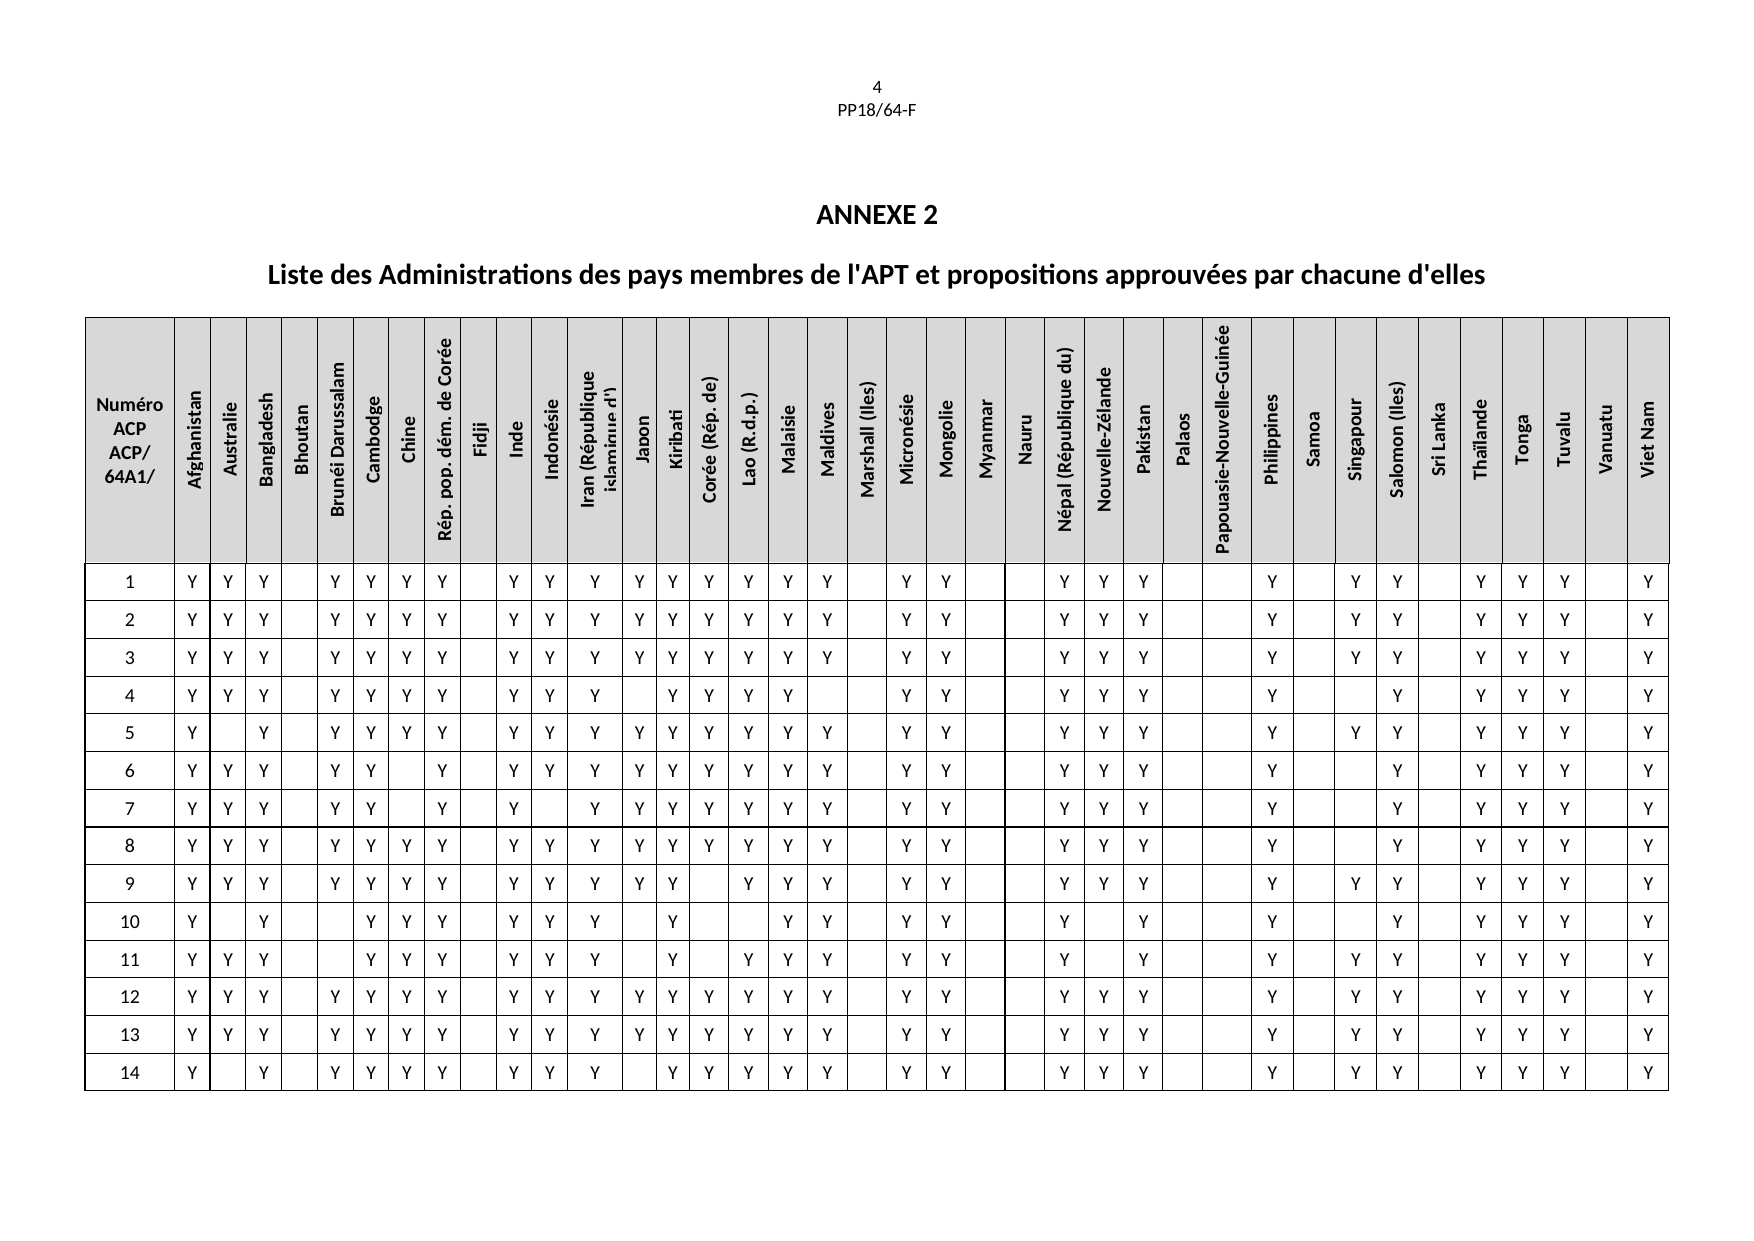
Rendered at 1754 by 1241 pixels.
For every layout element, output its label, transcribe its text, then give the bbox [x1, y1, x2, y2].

table_cell 11 [86, 941, 174, 977]
table_cell [848, 1054, 886, 1090]
table_cell Y [497, 865, 531, 902]
table_header Indonésie [532, 318, 567, 562]
table_cell Y [1628, 1054, 1668, 1090]
table_cell Y [1502, 639, 1543, 676]
table_cell Y [568, 790, 622, 826]
table_cell Y [389, 639, 424, 676]
table_cell [1163, 639, 1202, 676]
table_cell Y [318, 564, 353, 600]
table_cell Y [1377, 677, 1418, 713]
table_header Mongolie [927, 318, 965, 562]
table_cell Y [623, 639, 656, 676]
title Liste des Administrations des pays membres de l'APT et propositions approuvées par chacune d'elles [148, 256, 1606, 292]
table_cell Y [1377, 865, 1418, 902]
table_cell Y [1461, 790, 1501, 826]
table_cell Y [1628, 790, 1668, 826]
table_cell [1586, 564, 1627, 600]
table_cell [282, 828, 317, 864]
table_cell [1419, 714, 1460, 751]
table_cell Y [1085, 978, 1123, 1015]
table_cell Y [887, 1016, 926, 1053]
table_cell Y [1335, 601, 1376, 638]
table_header Fidji [461, 318, 496, 562]
table_cell Y [1461, 1054, 1501, 1090]
table_cell Y [211, 941, 245, 977]
table_cell Y [1461, 828, 1501, 864]
table_cell Y [568, 639, 622, 676]
table_cell Y [318, 978, 353, 1015]
table_cell Y [1045, 714, 1084, 751]
table_cell [1203, 941, 1251, 977]
table_cell Y [623, 601, 656, 638]
table_cell Y [1628, 1016, 1668, 1053]
table_cell Y [568, 978, 622, 1015]
table_cell [690, 903, 728, 939]
table_cell Y [425, 714, 460, 751]
table_cell [1294, 601, 1334, 638]
table_cell [1203, 639, 1251, 676]
table_cell Y [354, 865, 388, 902]
table_cell Y [389, 941, 424, 977]
table_cell Y [568, 677, 622, 713]
table_cell Y [497, 1016, 531, 1053]
table_cell Y [808, 941, 847, 977]
table_cell [966, 752, 1004, 789]
table_header Pakistan [1124, 318, 1163, 562]
table_cell [848, 865, 886, 902]
table_cell [461, 903, 496, 939]
table_cell Y [657, 790, 689, 826]
table_cell [1294, 714, 1334, 751]
table_cell Y [808, 790, 847, 826]
table_cell Y [1377, 903, 1418, 939]
table_cell Y [657, 564, 689, 600]
table_cell Y [1124, 601, 1162, 638]
table_cell 12 [86, 978, 174, 1015]
table_cell [966, 639, 1004, 676]
table_header Rép. pop. dém. de Corée [425, 318, 460, 562]
table_cell Y [1544, 639, 1585, 676]
table_cell Y [389, 1016, 424, 1053]
table_cell Y [425, 1016, 460, 1053]
table_cell Y [1461, 865, 1501, 902]
table_cell Y [1252, 1016, 1293, 1053]
table_cell Y [887, 639, 926, 676]
table_cell Y [532, 677, 567, 713]
table_cell Y [808, 714, 847, 751]
table_cell Y [1628, 978, 1668, 1015]
table_cell [1586, 903, 1627, 939]
table_cell Y [729, 1016, 768, 1053]
table_cell [1163, 1016, 1202, 1053]
table_cell [1006, 639, 1044, 676]
table_cell 1 [86, 564, 174, 600]
table_cell Y [425, 1054, 460, 1090]
table_cell Y [211, 601, 245, 638]
table_cell [848, 978, 886, 1015]
table_cell Y [657, 639, 689, 676]
table_cell Y [1085, 601, 1123, 638]
table_cell [1006, 752, 1044, 789]
table_cell [1335, 790, 1376, 826]
table_cell Y [175, 714, 209, 751]
table_cell Y [729, 941, 768, 977]
table_header Viet Nam [1628, 318, 1669, 562]
text ANNEXE 2 [148, 196, 1606, 231]
table_cell Y [211, 865, 245, 902]
table_cell [1006, 903, 1044, 939]
table_cell Y [927, 714, 965, 751]
table_cell Y [246, 1054, 281, 1090]
table_cell Y [769, 601, 807, 638]
table_header Micronésie [887, 318, 926, 562]
table_header Nouvelle-Zélande [1085, 318, 1123, 562]
table_cell [1203, 564, 1251, 600]
table_cell Y [1502, 1016, 1543, 1053]
table_cell Y [887, 714, 926, 751]
table_cell [1006, 790, 1044, 826]
table_cell Y [729, 677, 768, 713]
table_header Palaos [1164, 318, 1202, 562]
table_cell Y [568, 941, 622, 977]
table_cell [1006, 1054, 1044, 1090]
table_cell Y [425, 941, 460, 977]
table_cell [848, 639, 886, 676]
table_cell Y [568, 1016, 622, 1053]
table_cell [1419, 564, 1460, 600]
table_cell Y [769, 865, 807, 902]
table_cell [1586, 714, 1627, 751]
table_cell Y [808, 601, 847, 638]
table_cell Y [657, 903, 689, 939]
table_cell Y [1544, 752, 1585, 789]
table_cell Y [729, 601, 768, 638]
table_cell [1586, 752, 1627, 789]
table_cell Y [1124, 714, 1162, 751]
table_cell Y [1124, 828, 1162, 864]
table_cell [690, 865, 728, 902]
table_cell [1419, 828, 1460, 864]
table_cell [1203, 677, 1251, 713]
table_cell Y [318, 1054, 353, 1090]
table_cell Y [690, 639, 728, 676]
table_cell [1586, 1054, 1627, 1090]
table_header Népal (République du) [1045, 318, 1084, 562]
table_cell Y [1045, 903, 1084, 939]
table_cell [966, 564, 1004, 600]
table_cell Y [1544, 790, 1585, 826]
table_cell [848, 677, 886, 713]
table_cell Y [808, 978, 847, 1015]
table_cell Y [1335, 1016, 1376, 1053]
table_cell Y [927, 677, 965, 713]
table_cell [1163, 978, 1202, 1015]
table_cell [1335, 677, 1376, 713]
table_cell [282, 677, 317, 713]
table_cell Y [887, 752, 926, 789]
table_cell Y [1461, 714, 1501, 751]
table_cell Y [425, 828, 460, 864]
table_cell 3 [86, 639, 174, 676]
table_cell Y [1628, 752, 1668, 789]
table_cell [848, 1016, 886, 1053]
table_cell Y [1502, 978, 1543, 1015]
table_cell Y [808, 639, 847, 676]
table_header Kiribati [657, 318, 689, 562]
table_cell Y [568, 564, 622, 600]
table_header Sri Lanka [1419, 318, 1460, 562]
table_cell [1335, 828, 1376, 864]
table_cell [1586, 639, 1627, 676]
table_cell [1006, 865, 1044, 902]
table_cell Y [1335, 564, 1376, 600]
table_cell Y [532, 903, 567, 939]
table_cell Y [657, 828, 689, 864]
table_cell [461, 714, 496, 751]
table_cell [389, 790, 424, 826]
table_cell Y [690, 978, 728, 1015]
table_cell [1586, 865, 1627, 902]
table_cell Y [1124, 978, 1162, 1015]
table_cell [1419, 1054, 1460, 1090]
table_cell [1419, 639, 1460, 676]
table_cell [1294, 828, 1334, 864]
table_cell Y [690, 790, 728, 826]
table_cell Y [568, 903, 622, 939]
table_cell Y [1335, 865, 1376, 902]
table_cell Y [354, 639, 388, 676]
table_cell [1419, 752, 1460, 789]
table_header Maldives [808, 318, 847, 562]
table_cell [1006, 714, 1044, 751]
table_cell Y [389, 903, 424, 939]
table_cell Y [1628, 564, 1668, 600]
table_cell Y [246, 828, 281, 864]
table_cell Y [1045, 752, 1084, 789]
table_cell Y [532, 1054, 567, 1090]
table_cell Y [1045, 941, 1084, 977]
table_cell [848, 714, 886, 751]
table_cell [1006, 978, 1044, 1015]
table_cell Y [1045, 564, 1084, 600]
table_cell [1294, 903, 1334, 939]
table_cell [1294, 1054, 1334, 1090]
table_cell Y [568, 865, 622, 902]
table_cell [966, 714, 1004, 751]
table_cell Y [623, 714, 656, 751]
table_cell Y [1544, 601, 1585, 638]
table_header Myanmar [966, 318, 1005, 562]
table_cell [1163, 1054, 1202, 1090]
table_cell Y [690, 828, 728, 864]
table_cell [282, 978, 317, 1015]
table_cell Y [1502, 677, 1543, 713]
table_cell Y [1628, 601, 1668, 638]
table_cell Y [1461, 564, 1501, 600]
table_cell Y [623, 865, 656, 902]
table_cell [389, 752, 424, 789]
table_cell Y [1252, 564, 1293, 600]
table_cell Y [246, 865, 281, 902]
table_cell Y [927, 865, 965, 902]
table_cell [282, 752, 317, 789]
table_cell Y [175, 752, 209, 789]
table_cell Y [1085, 1016, 1123, 1053]
table_cell Y [318, 714, 353, 751]
table_cell Y [425, 752, 460, 789]
table_cell [1419, 677, 1460, 713]
table_cell [1586, 978, 1627, 1015]
table_cell Y [1544, 941, 1585, 977]
table_cell Y [354, 677, 388, 713]
table_cell [690, 941, 728, 977]
table_cell 13 [86, 1016, 174, 1053]
table_header Australie [211, 318, 246, 562]
table_cell Y [657, 714, 689, 751]
table_cell Y [927, 828, 965, 864]
table_cell Y [887, 865, 926, 902]
table_cell Y [1502, 903, 1543, 939]
table_cell [282, 941, 317, 977]
table_cell [1163, 601, 1202, 638]
table_cell [1203, 865, 1251, 902]
table_cell Y [246, 790, 281, 826]
table_cell Y [175, 564, 209, 600]
table_cell Y [623, 564, 656, 600]
table_cell Y [657, 865, 689, 902]
table_header Singapour [1336, 318, 1376, 562]
table_cell [211, 1054, 245, 1090]
table_header Salomon (Iles) [1377, 318, 1418, 562]
table_cell Y [769, 714, 807, 751]
table_cell [1163, 677, 1202, 713]
table_cell [461, 639, 496, 676]
table_cell Y [246, 752, 281, 789]
table_cell Y [808, 752, 847, 789]
table_cell Y [1085, 790, 1123, 826]
table_cell [282, 639, 317, 676]
table_cell Y [927, 1016, 965, 1053]
table_cell Y [318, 752, 353, 789]
table_cell [1006, 941, 1044, 977]
table_cell Y [568, 1054, 622, 1090]
table_cell [848, 790, 886, 826]
table_cell Y [887, 564, 926, 600]
table_cell Y [425, 978, 460, 1015]
table_cell Y [211, 828, 245, 864]
table_cell Y [1085, 828, 1123, 864]
table_cell Y [246, 1016, 281, 1053]
table_cell [1586, 790, 1627, 826]
table_cell Y [657, 601, 689, 638]
table_cell Y [497, 1054, 531, 1090]
table_cell Y [769, 790, 807, 826]
table_cell Y [1124, 903, 1162, 939]
table_cell Y [211, 677, 245, 713]
table_cell Y [1252, 1054, 1293, 1090]
table_cell Y [769, 752, 807, 789]
table_cell [461, 677, 496, 713]
table_cell Y [1124, 752, 1162, 789]
table_cell [1419, 903, 1460, 939]
table_cell Y [175, 790, 209, 826]
table_cell Y [211, 1016, 245, 1053]
table_cell Y [657, 677, 689, 713]
table_cell Y [532, 639, 567, 676]
table_cell Y [1628, 714, 1668, 751]
table_header Japon [623, 318, 656, 562]
table_cell Y [690, 752, 728, 789]
table_cell Y [729, 752, 768, 789]
table_cell [461, 790, 496, 826]
table_cell [1203, 978, 1251, 1015]
table_cell Y [1377, 601, 1418, 638]
table_cell Y [175, 601, 209, 638]
table_cell [532, 790, 567, 826]
table_cell Y [887, 1054, 926, 1090]
table_cell Y [1628, 677, 1668, 713]
table_cell [318, 941, 353, 977]
table_cell Y [1085, 752, 1123, 789]
table_cell Y [1544, 564, 1585, 600]
table_cell Y [657, 978, 689, 1015]
table_cell [1006, 677, 1044, 713]
table_cell Y [1377, 564, 1418, 600]
table_cell Y [318, 865, 353, 902]
table_cell Y [623, 1016, 656, 1053]
table_cell Y [623, 828, 656, 864]
table_cell Y [1045, 828, 1084, 864]
table_cell Y [690, 714, 728, 751]
table_cell Y [1628, 903, 1668, 939]
table_cell Y [690, 1016, 728, 1053]
table_cell Y [1252, 828, 1293, 864]
table_cell Y [1252, 639, 1293, 676]
table_cell [1335, 752, 1376, 789]
table_cell Y [568, 828, 622, 864]
table_cell Y [497, 601, 531, 638]
table_cell Y [927, 903, 965, 939]
table_cell [282, 865, 317, 902]
table_cell Y [1544, 1016, 1585, 1053]
table_cell Y [1502, 601, 1543, 638]
table_cell [848, 601, 886, 638]
table_cell Y [887, 941, 926, 977]
table_cell Y [1461, 601, 1501, 638]
table_cell Y [808, 564, 847, 600]
table_cell Y [1628, 639, 1668, 676]
table_cell Y [808, 865, 847, 902]
table_cell [1163, 903, 1202, 939]
table_cell [623, 1054, 656, 1090]
table_cell Y [568, 714, 622, 751]
table_cell [1203, 601, 1251, 638]
table_cell [461, 564, 496, 600]
table_cell [966, 790, 1004, 826]
table_cell Y [769, 1016, 807, 1053]
table_cell [1163, 714, 1202, 751]
table_cell [1294, 564, 1334, 600]
table_cell Y [887, 677, 926, 713]
table_cell Y [1252, 941, 1293, 977]
table_cell [1163, 941, 1202, 977]
table_cell Y [1461, 639, 1501, 676]
table_cell Y [389, 564, 424, 600]
table_cell [966, 828, 1004, 864]
table_cell Y [1045, 790, 1084, 826]
table_cell [1294, 790, 1334, 826]
table_cell Y [1252, 978, 1293, 1015]
table_header Bhoutan [282, 318, 317, 562]
table_cell [1203, 714, 1251, 751]
table_cell 6 [86, 752, 174, 789]
table_cell [461, 828, 496, 864]
table_cell Y [1377, 828, 1418, 864]
table_cell Y [568, 752, 622, 789]
table_cell Y [532, 601, 567, 638]
table_cell Y [175, 941, 209, 977]
table_cell Y [1544, 1054, 1585, 1090]
table_cell Y [1377, 978, 1418, 1015]
table_cell Y [497, 941, 531, 977]
table_cell 10 [86, 903, 174, 939]
table_cell [1163, 828, 1202, 864]
table_cell Y [246, 677, 281, 713]
table_header Inde [497, 318, 531, 562]
table_header Afghanistan [175, 318, 210, 562]
table_cell Y [927, 639, 965, 676]
table_cell [1294, 978, 1334, 1015]
table_cell Y [354, 978, 388, 1015]
table_cell Y [1377, 790, 1418, 826]
table_cell Y [354, 564, 388, 600]
table_cell Y [389, 677, 424, 713]
table_cell Y [1124, 941, 1162, 977]
table_cell Y [1377, 752, 1418, 789]
table_cell 8 [86, 828, 174, 864]
table_cell Y [175, 865, 209, 902]
table_cell Y [769, 828, 807, 864]
table_cell [1006, 828, 1044, 864]
table_header Marshall (Iles) [848, 318, 886, 562]
table_cell Y [1252, 865, 1293, 902]
table_cell Y [1045, 639, 1084, 676]
table_cell [966, 978, 1004, 1015]
table_cell Y [211, 752, 245, 789]
table_cell [1085, 903, 1123, 939]
table_header Bangladesh [247, 318, 281, 562]
table_header Malaisie [769, 318, 807, 562]
table_cell Y [690, 601, 728, 638]
table_cell 4 [86, 677, 174, 713]
table_cell Y [927, 1054, 965, 1090]
table_cell [1203, 790, 1251, 826]
table_cell [1586, 941, 1627, 977]
table_cell [1085, 941, 1123, 977]
table_cell Y [211, 790, 245, 826]
table_cell [1335, 903, 1376, 939]
table_cell [1419, 601, 1460, 638]
table_cell [282, 790, 317, 826]
table_cell Y [1377, 1054, 1418, 1090]
table_cell Y [389, 601, 424, 638]
table_cell [1294, 639, 1334, 676]
table_cell Y [175, 1054, 209, 1090]
table_cell [461, 1016, 496, 1053]
table_cell Y [1461, 978, 1501, 1015]
table_cell Y [1544, 828, 1585, 864]
table_cell [1419, 790, 1460, 826]
table_cell [966, 677, 1004, 713]
table_cell Y [354, 1054, 388, 1090]
table_cell Y [1252, 790, 1293, 826]
table_cell Y [532, 1016, 567, 1053]
table_cell Y [729, 564, 768, 600]
table_cell Y [657, 752, 689, 789]
table_cell Y [729, 978, 768, 1015]
table_cell Y [175, 639, 209, 676]
table_cell [1586, 1016, 1627, 1053]
table_cell Y [1045, 677, 1084, 713]
table_cell Y [769, 941, 807, 977]
table_cell Y [623, 752, 656, 789]
table_cell [461, 978, 496, 1015]
table_header Numéro ACP ACP/ 64A1/ [86, 318, 174, 562]
table_cell [282, 601, 317, 638]
table_cell Y [657, 1054, 689, 1090]
table_cell Y [211, 639, 245, 676]
table_cell Y [1502, 564, 1543, 600]
table_cell Y [769, 903, 807, 939]
table_cell [1203, 1016, 1251, 1053]
table_cell [966, 941, 1004, 977]
table_cell Y [1628, 828, 1668, 864]
table_cell Y [1502, 865, 1543, 902]
table_cell Y [425, 564, 460, 600]
table_cell Y [1502, 714, 1543, 751]
table_cell Y [532, 564, 567, 600]
table_header Thaïlande [1461, 318, 1502, 562]
table_cell [318, 903, 353, 939]
table_cell Y [1461, 941, 1501, 977]
table_cell Y [1124, 1016, 1162, 1053]
table_cell Y [497, 903, 531, 939]
table_cell Y [808, 1054, 847, 1090]
table_cell Y [318, 1016, 353, 1053]
table_cell Y [1085, 714, 1123, 751]
table_cell [623, 941, 656, 977]
table_cell Y [497, 564, 531, 600]
table_cell [1203, 903, 1251, 939]
table_cell Y [729, 828, 768, 864]
table_cell [461, 865, 496, 902]
table_cell Y [729, 1054, 768, 1090]
table_cell Y [354, 714, 388, 751]
table_cell [282, 714, 317, 751]
table_cell Y [1335, 941, 1376, 977]
table_cell Y [246, 941, 281, 977]
table_cell Y [1124, 865, 1162, 902]
table_header Iran (République islamique d') [568, 318, 622, 562]
table_cell Y [1124, 564, 1162, 600]
table_cell Y [1461, 677, 1501, 713]
table_cell Y [1544, 677, 1585, 713]
table_cell [1006, 1016, 1044, 1053]
table_cell Y [769, 677, 807, 713]
table_cell 7 [86, 790, 174, 826]
table_cell [966, 865, 1004, 902]
table_cell Y [1124, 790, 1162, 826]
table_cell Y [532, 978, 567, 1015]
table_cell Y [729, 639, 768, 676]
table_cell Y [1502, 941, 1543, 977]
table_cell [1006, 564, 1044, 600]
table_cell Y [497, 828, 531, 864]
table_cell [1586, 828, 1627, 864]
table_cell Y [729, 790, 768, 826]
table_cell Y [1085, 1054, 1123, 1090]
table_cell Y [1502, 752, 1543, 789]
table_cell Y [175, 1016, 209, 1053]
table_cell Y [425, 677, 460, 713]
table_cell Y [1252, 903, 1293, 939]
table_header Samoa [1294, 318, 1335, 562]
table_cell [729, 903, 768, 939]
table_cell Y [532, 865, 567, 902]
table_cell Y [1628, 941, 1668, 977]
table_cell Y [389, 1054, 424, 1090]
table_cell Y [1045, 865, 1084, 902]
table_cell Y [497, 714, 531, 751]
table_cell Y [425, 865, 460, 902]
table_cell Y [389, 865, 424, 902]
table_cell Y [318, 790, 353, 826]
table_cell [1203, 828, 1251, 864]
table_cell Y [1544, 865, 1585, 902]
table_cell [966, 601, 1004, 638]
table_cell Y [808, 903, 847, 939]
table_cell [461, 752, 496, 789]
table_cell Y [568, 601, 622, 638]
table_cell Y [175, 978, 209, 1015]
table_cell Y [927, 564, 965, 600]
table_cell Y [497, 978, 531, 1015]
table_cell Y [1252, 677, 1293, 713]
table_cell [1294, 865, 1334, 902]
table_cell Y [211, 978, 245, 1015]
table_cell Y [354, 1016, 388, 1053]
table_cell Y [1045, 1054, 1084, 1090]
table_header Chine [389, 318, 424, 562]
table_cell 14 [86, 1054, 174, 1090]
table_cell Y [532, 828, 567, 864]
table_cell Y [1045, 601, 1084, 638]
table_cell Y [1124, 639, 1162, 676]
table_header Nauru [1006, 318, 1044, 562]
table_cell Y [318, 828, 353, 864]
table_cell Y [497, 752, 531, 789]
table_cell Y [389, 978, 424, 1015]
table_cell [623, 903, 656, 939]
table_cell Y [497, 790, 531, 826]
table_cell Y [354, 752, 388, 789]
table_cell Y [1085, 677, 1123, 713]
table_cell Y [1335, 1054, 1376, 1090]
table_cell [848, 564, 886, 600]
table_cell Y [927, 752, 965, 789]
table_header Lao (R.d.p.) [729, 318, 768, 562]
table_cell [1586, 677, 1627, 713]
table_cell [282, 1016, 317, 1053]
table_cell Y [1045, 978, 1084, 1015]
table_cell Y [1045, 1016, 1084, 1053]
table_cell Y [1085, 639, 1123, 676]
table_cell [1163, 790, 1202, 826]
table_cell Y [246, 978, 281, 1015]
table_cell Y [690, 1054, 728, 1090]
table_cell Y [1461, 903, 1501, 939]
table_cell Y [1377, 639, 1418, 676]
table_cell [1419, 978, 1460, 1015]
table_cell Y [354, 601, 388, 638]
table_cell Y [425, 790, 460, 826]
table_cell Y [1377, 714, 1418, 751]
table_cell Y [354, 790, 388, 826]
table_header Corée (Rép. de) [690, 318, 728, 562]
table_cell [461, 601, 496, 638]
table_cell Y [729, 714, 768, 751]
table_cell Y [690, 564, 728, 600]
table_cell Y [808, 1016, 847, 1053]
table_cell [461, 941, 496, 977]
table_cell [623, 677, 656, 713]
table_cell Y [354, 903, 388, 939]
table_cell [1163, 564, 1202, 600]
table_cell Y [887, 790, 926, 826]
table_header Vanuatu [1586, 318, 1627, 562]
table_cell Y [1252, 601, 1293, 638]
table_cell Y [318, 601, 353, 638]
table_cell Y [1502, 828, 1543, 864]
table_cell Y [318, 677, 353, 713]
table_cell [848, 828, 886, 864]
table_cell [1203, 752, 1251, 789]
table_cell Y [690, 677, 728, 713]
table_cell Y [175, 677, 209, 713]
table_header Philippines [1252, 318, 1293, 562]
table_cell Y [497, 677, 531, 713]
table_cell Y [425, 903, 460, 939]
table_cell Y [354, 941, 388, 977]
table_cell Y [927, 978, 965, 1015]
table_cell Y [1377, 941, 1418, 977]
table_cell [1586, 601, 1627, 638]
table_cell Y [1502, 790, 1543, 826]
table_cell Y [657, 941, 689, 977]
table_cell Y [532, 941, 567, 977]
table_cell Y [1502, 1054, 1543, 1090]
table_cell Y [623, 790, 656, 826]
table_cell Y [1335, 639, 1376, 676]
table_cell Y [927, 601, 965, 638]
table_cell Y [1085, 564, 1123, 600]
table_cell Y [354, 828, 388, 864]
table_cell Y [1252, 714, 1293, 751]
table_cell Y [808, 828, 847, 864]
table_cell [1294, 752, 1334, 789]
table_cell [966, 903, 1004, 939]
table_cell [848, 752, 886, 789]
table_header Papouasie-Nouvelle-Guinée [1203, 318, 1251, 562]
table_cell [282, 1054, 317, 1090]
table_cell [1006, 601, 1044, 638]
table_cell Y [532, 752, 567, 789]
table_cell Y [1085, 865, 1123, 902]
table_cell [282, 903, 317, 939]
table_header Tonga [1503, 318, 1543, 562]
table_cell Y [532, 714, 567, 751]
table_cell Y [887, 601, 926, 638]
table_cell [1203, 1054, 1251, 1090]
table_cell [1163, 865, 1202, 902]
table_cell Y [887, 903, 926, 939]
table_cell Y [246, 601, 281, 638]
table_cell [1163, 752, 1202, 789]
table_cell Y [211, 564, 245, 600]
table_cell Y [1544, 903, 1585, 939]
table_cell [966, 1016, 1004, 1053]
table_cell Y [1335, 714, 1376, 751]
table_cell [966, 1054, 1004, 1090]
table_cell [808, 677, 847, 713]
table_cell Y [425, 601, 460, 638]
table_header Cambodge [354, 318, 388, 562]
table_cell Y [927, 941, 965, 977]
table_cell Y [927, 790, 965, 826]
table_cell [1419, 1016, 1460, 1053]
table_cell Y [175, 828, 209, 864]
table_cell Y [246, 714, 281, 751]
table_cell Y [318, 639, 353, 676]
table_cell Y [1124, 677, 1162, 713]
table_cell Y [1377, 1016, 1418, 1053]
table_cell Y [246, 903, 281, 939]
table_header Brunéi Darussalam [318, 318, 353, 562]
table_cell [1294, 941, 1334, 977]
table_cell [1419, 865, 1460, 902]
table_cell Y [887, 978, 926, 1015]
table_cell [848, 903, 886, 939]
table_cell Y [175, 903, 209, 939]
table_cell [1294, 677, 1334, 713]
table_cell [848, 941, 886, 977]
table_cell [461, 1054, 496, 1090]
table_cell Y [1124, 1054, 1162, 1090]
table_cell Y [497, 639, 531, 676]
table_cell Y [1628, 865, 1668, 902]
table_cell Y [389, 828, 424, 864]
table_cell Y [1461, 752, 1501, 789]
table_cell [282, 564, 317, 600]
table_header Tuvalu [1544, 318, 1585, 562]
table_cell [211, 903, 245, 939]
table_cell Y [769, 1054, 807, 1090]
table_cell Y [657, 1016, 689, 1053]
table_cell Y [729, 865, 768, 902]
table_cell Y [887, 828, 926, 864]
table_cell Y [623, 978, 656, 1015]
table_cell Y [1544, 978, 1585, 1015]
table_cell [1419, 941, 1460, 977]
table_cell 9 [86, 865, 174, 902]
table_cell Y [425, 639, 460, 676]
table_cell [211, 714, 245, 751]
table_cell Y [1335, 978, 1376, 1015]
table_cell 2 [86, 601, 174, 638]
table_cell Y [389, 714, 424, 751]
table_cell Y [246, 639, 281, 676]
table_cell [1294, 1016, 1334, 1053]
table_cell Y [769, 639, 807, 676]
table_cell Y [1544, 714, 1585, 751]
table_cell Y [246, 564, 281, 600]
table_cell Y [769, 978, 807, 1015]
table_cell Y [769, 564, 807, 600]
table_cell 5 [86, 714, 174, 751]
table_cell Y [1252, 752, 1293, 789]
table_cell Y [1461, 1016, 1501, 1053]
